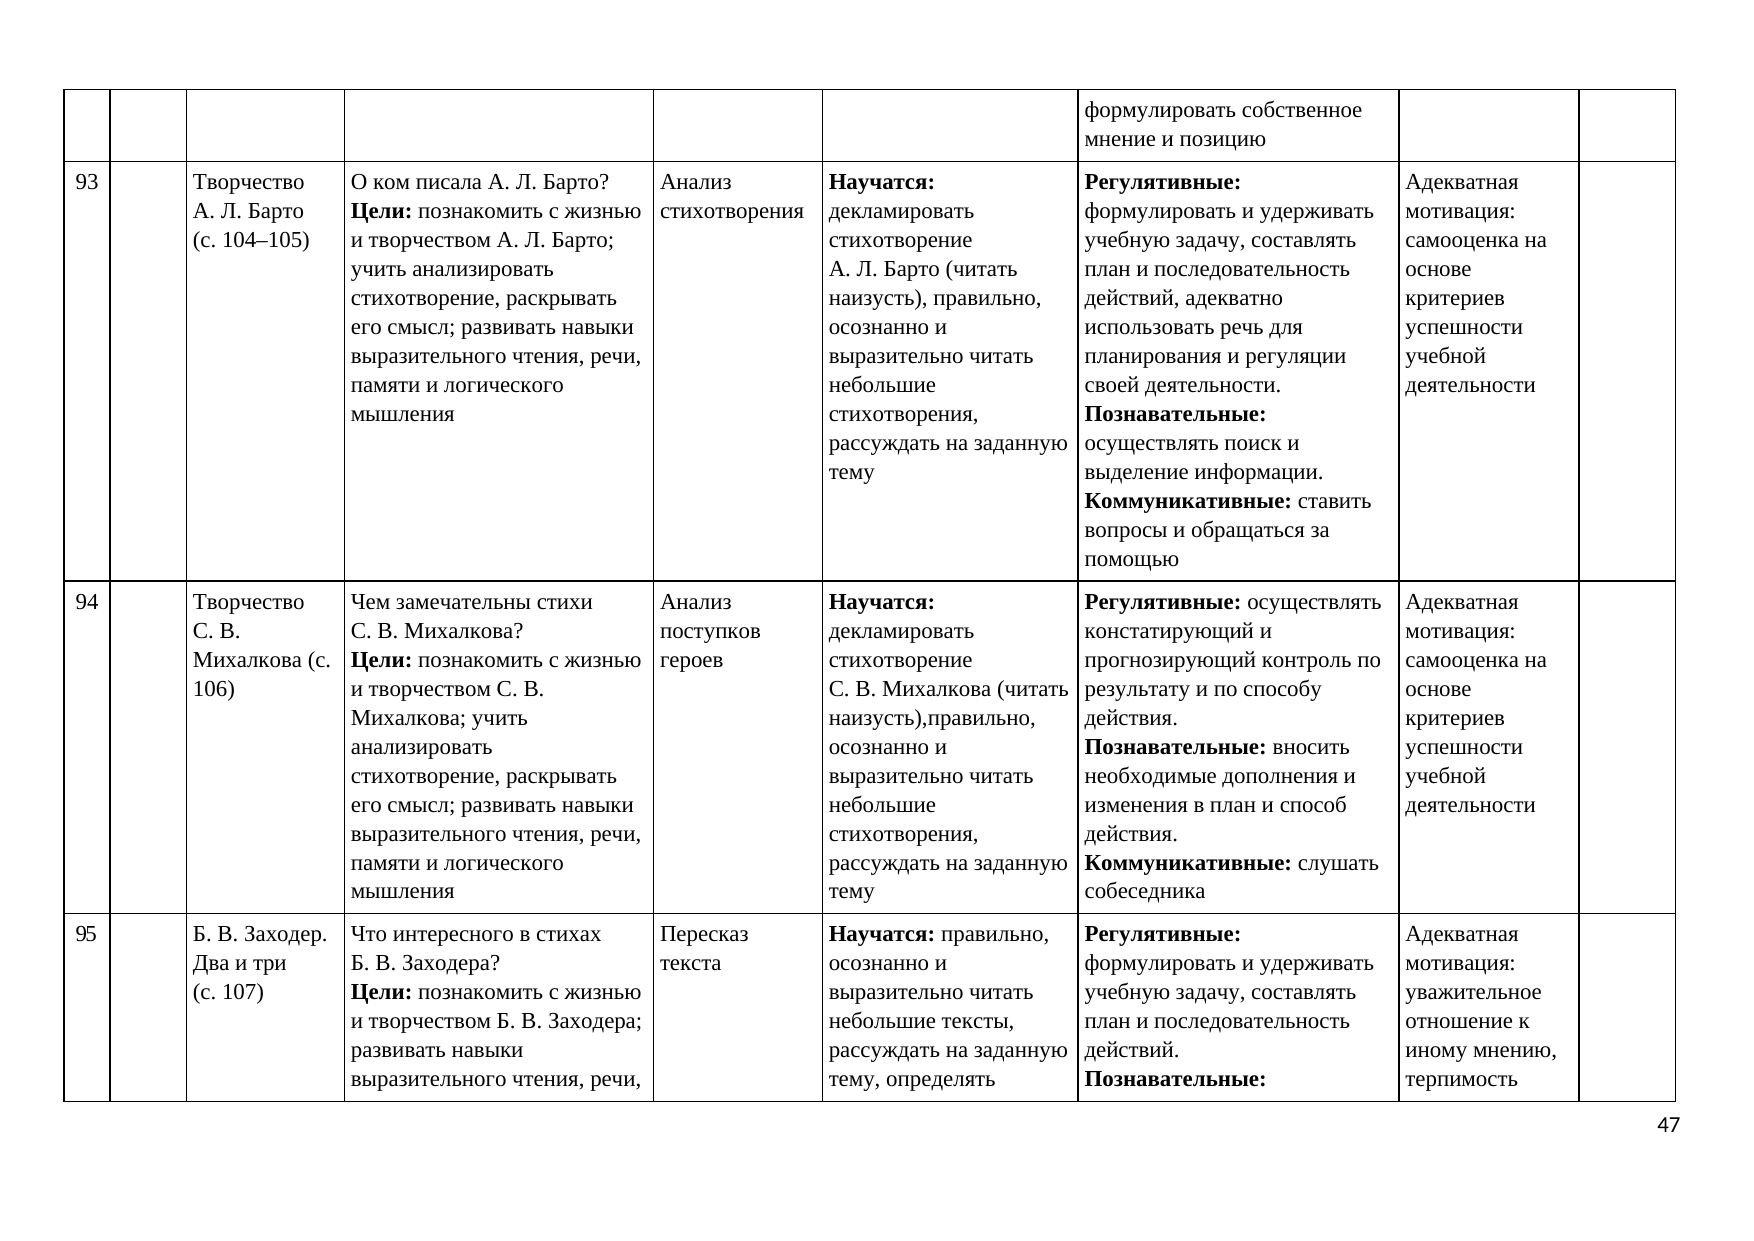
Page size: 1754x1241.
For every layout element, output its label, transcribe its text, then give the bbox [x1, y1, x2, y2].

table_cell Научатся: декламировать стихотворение С. В. Михалкова (читать наизусть),правильно, осознанно и выразительно читать небольшие стихотворения, рассуждать на заданную тему [823, 582, 1077, 913]
table_cell Научатся: декламировать стихотворение А. Л. Барто (читать наизусть), правильно, осознанно и выразительно читать небольшие стихотворения, рассуждать на заданную тему [823, 162, 1077, 580]
table_cell [1580, 582, 1675, 913]
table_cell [654, 90, 822, 161]
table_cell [187, 914, 344, 1101]
table_cell Анализ стихотворения [654, 162, 822, 580]
table_cell Адекватная мотивация: самооценка на основе критериев успешности учебной деятельности [1400, 582, 1578, 913]
table_cell Творчество С. В. Михалкова (с. 106) [187, 582, 344, 913]
table_cell [111, 914, 186, 1101]
table_cell 94 [65, 582, 109, 913]
table_cell [1580, 162, 1675, 580]
table_cell Чем замечательны стихи С. В. Михалкова? Цели: познакомить с жизнью и творчеством С. В. Михалкова; учить анализировать стихотворение, раскрывать его смысл; развивать навыки выразительного чтения, речи, памяти и логического мышления [345, 582, 653, 913]
table_cell [111, 90, 186, 161]
table_cell Творчество А. Л. Барто (с. 104–105) [187, 162, 344, 580]
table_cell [1400, 914, 1578, 1101]
table_cell [1580, 90, 1675, 161]
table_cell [187, 90, 344, 161]
table_cell О ком писала А. Л. Барто? Цели: познакомить с жизнью и творчеством А. Л. Барто; учить анализировать стихотворение, раскрывать его смысл; развивать навыки выразительного чтения, речи, памяти и логического мышления [345, 162, 653, 580]
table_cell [1079, 914, 1398, 1101]
table_cell 92 [65, 90, 109, 161]
table_cell Адекватная мотивация: самооценка на основе критериев успешности учебной деятельности [1400, 162, 1578, 580]
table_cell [823, 914, 1077, 1101]
table_cell Анализ поступков героев [654, 582, 822, 913]
table_cell [111, 582, 186, 913]
table_cell Пересказ текста [654, 914, 822, 1101]
table_cell Регулятивные: формулировать и удерживать учебную задачу, составлять план и последовательность действий, адекватно использовать речь для планирования и регуляции своей деятельности. Познавательные: осуществлять поиск и выделение информации. Коммуникативные: ставить вопросы и обращаться за помощью [1079, 162, 1398, 580]
table_cell 93 [65, 162, 109, 580]
table_cell [111, 162, 186, 580]
table_cell Регулятивные: осуществлять констатирующий и прогнозирующий контроль по результату и по способу действия. Познавательные: вносить необходимые дополнения и изменения в план и способ действия. Коммуникативные: слушать собеседника [1079, 582, 1398, 913]
table_cell [1580, 914, 1675, 1101]
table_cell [1079, 90, 1398, 161]
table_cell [345, 90, 653, 161]
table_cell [345, 914, 653, 1101]
table_cell 95 [65, 914, 109, 1101]
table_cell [1400, 90, 1578, 161]
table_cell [823, 90, 1077, 161]
